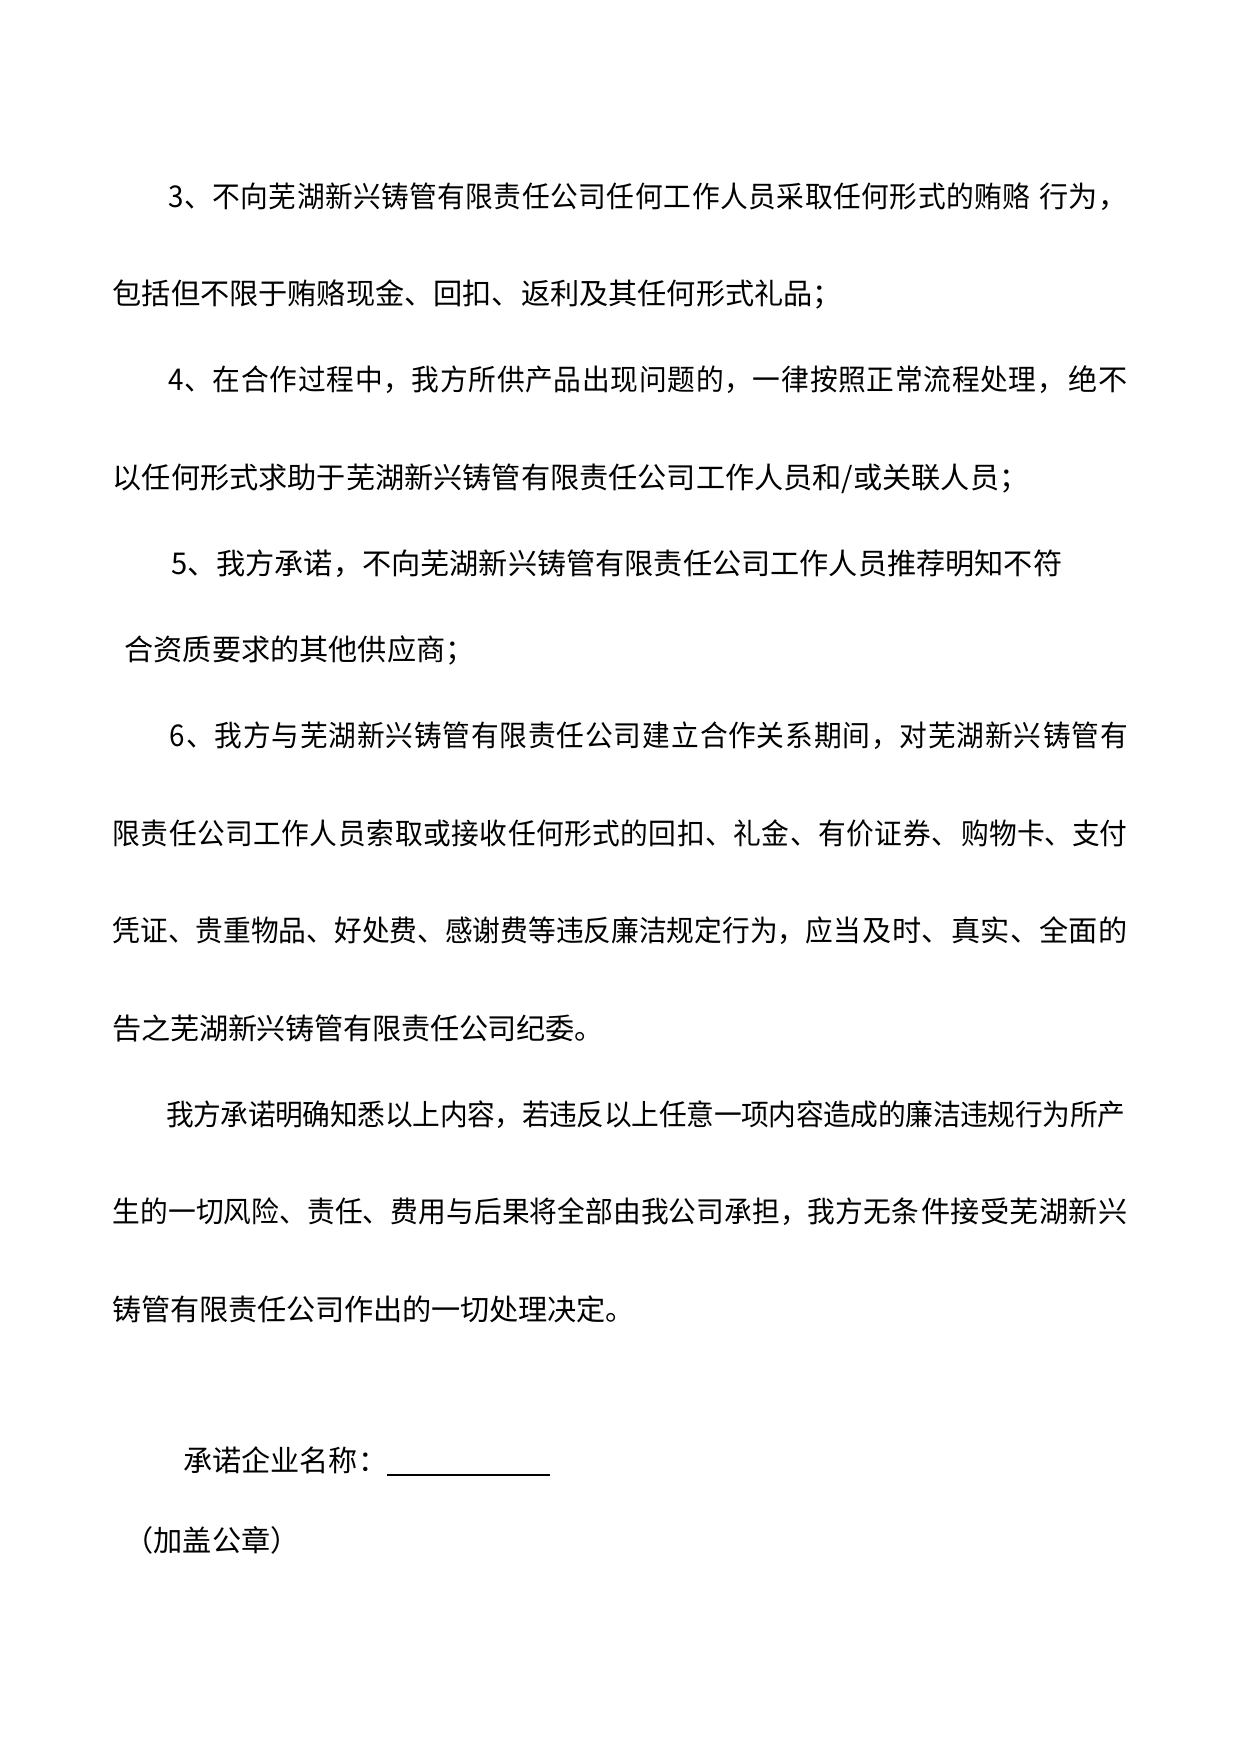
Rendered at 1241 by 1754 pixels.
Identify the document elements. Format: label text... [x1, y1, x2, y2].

text 合资质要求的其他供应商； [124, 615, 1128, 680]
text 6、我方与芜湖新兴铸管有限责任公司建立合作关系期间，对芜湖新兴铸管有限责任公司工作人员索取或接收任何形式的回扣、礼金、有价证券、购物卡、支付凭证、贵重物品、好处费、感谢费等违反廉洁规定行为，应当及时、真实、全面的告之芜湖新兴铸管有限责任公司纪委。 [112, 702, 1128, 1059]
text 4、在合作过程中，我方所供产品出现问题的，一律按照正常流程处理，绝不以任何形式求助于芜湖新兴铸管有限责任公司工作人员和/或关联人员； [112, 346, 1128, 508]
text 承诺企业名称： [183, 1426, 1128, 1491]
text （加盖公章） [124, 1506, 1128, 1571]
text 3、不向芜湖新兴铸管有限责任公司任何工作人员采取任何形式的贿赂 行为，包括但不限于贿赂现金、回扣、返利及其任何形式礼品； [112, 162, 1128, 324]
text 我方承诺明确知悉以上内容，若违反以上任意一项内容造成的廉洁违规行为所产生的一切风险、责任、费用与后果将全部由我公司承担，我方无条件接受芜湖新兴铸管有限责任公司作出的一切处理决定。 [112, 1080, 1128, 1340]
text 5、我方承诺，不向芜湖新兴铸管有限责任公司工作人员推荐明知不符 [112, 529, 1128, 594]
